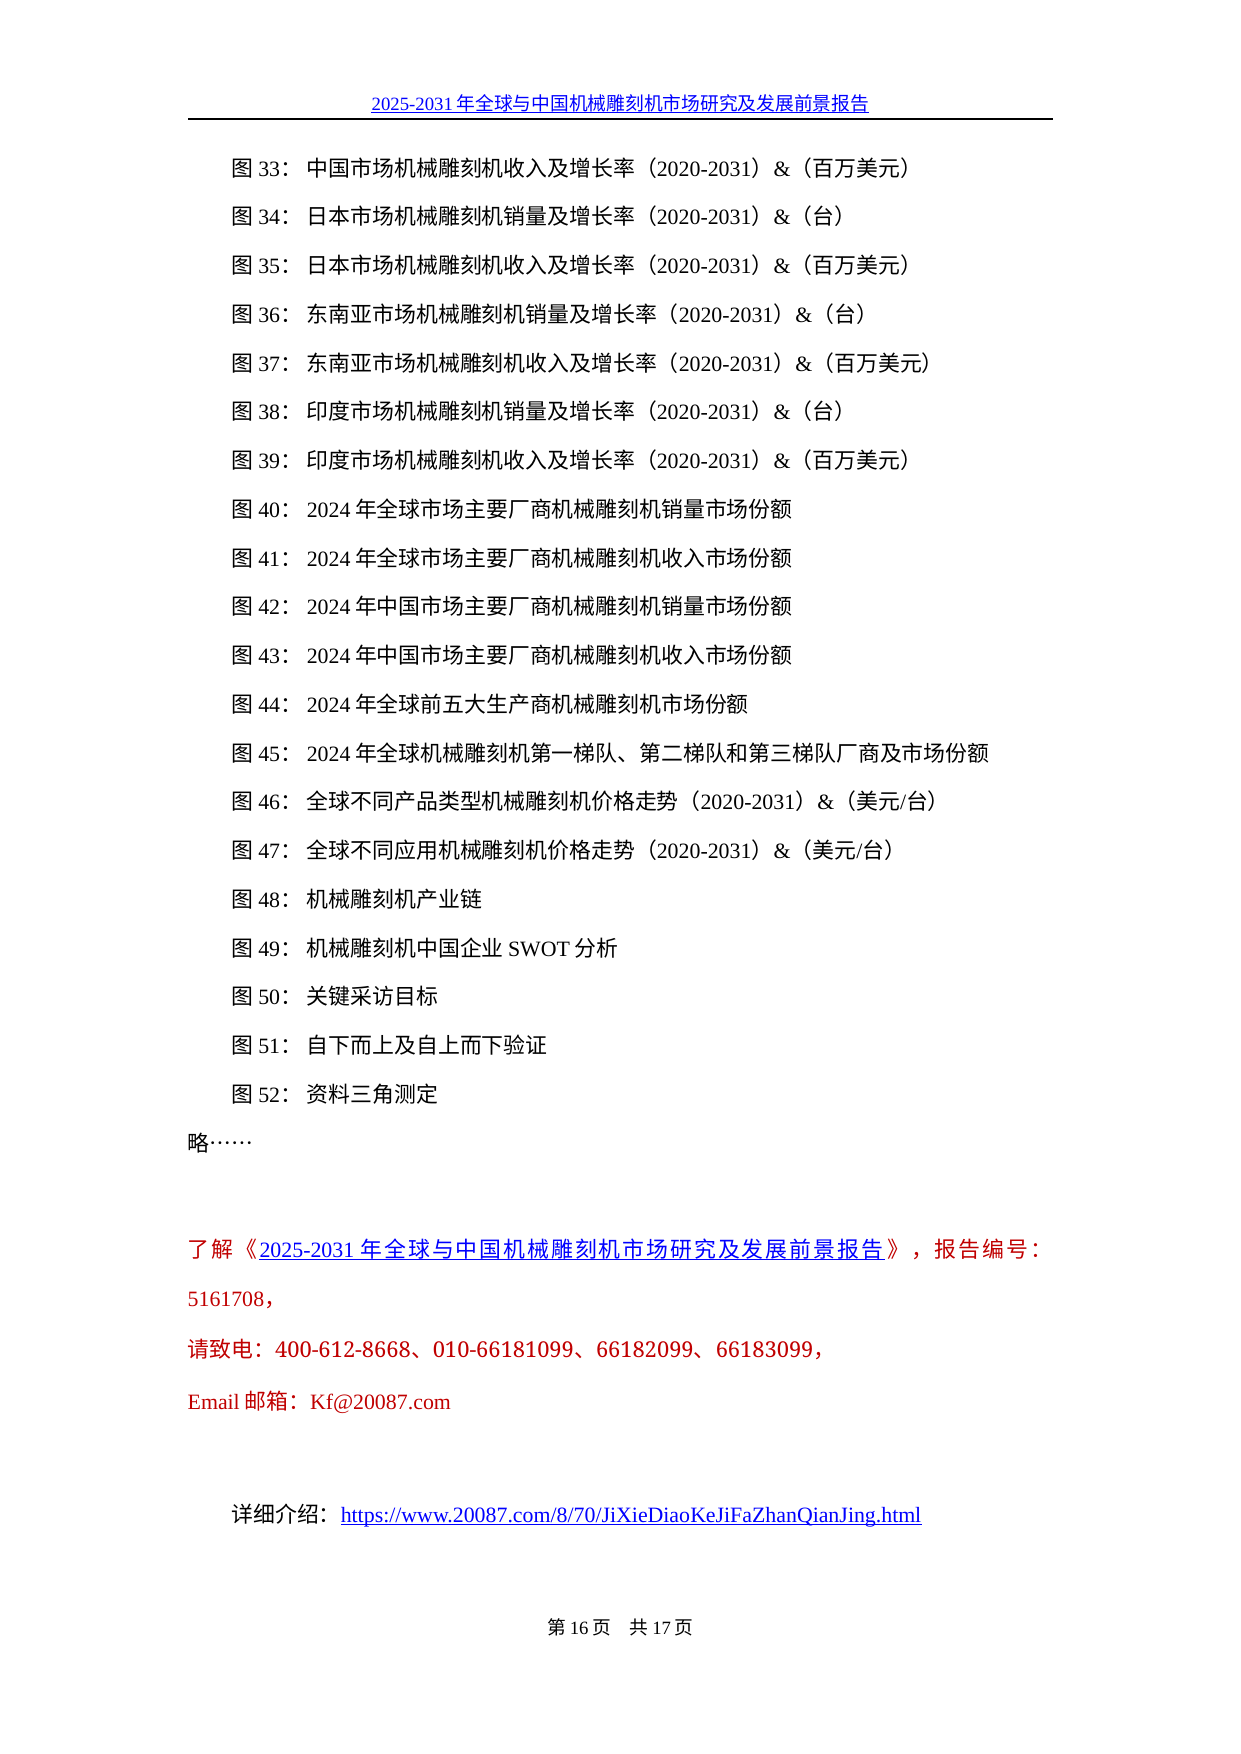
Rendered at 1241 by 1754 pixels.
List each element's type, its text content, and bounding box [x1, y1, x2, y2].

text 详细介绍：https://www.20087.com/8/70/JiXieDiaoKeJiFaZhanQianJing.html [187, 1496, 1053, 1529]
text Email邮箱：Kf@20087.com [187, 1383, 1053, 1416]
text 请致电：400-612-8668、010-66181099、66182099、66183099， [187, 1332, 1053, 1364]
text 了解《2025-2031年全球与中国机械雕刻机市场研究及发展前景报告》，报告编号：5161708， [187, 1232, 1053, 1313]
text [187, 150, 1053, 1158]
